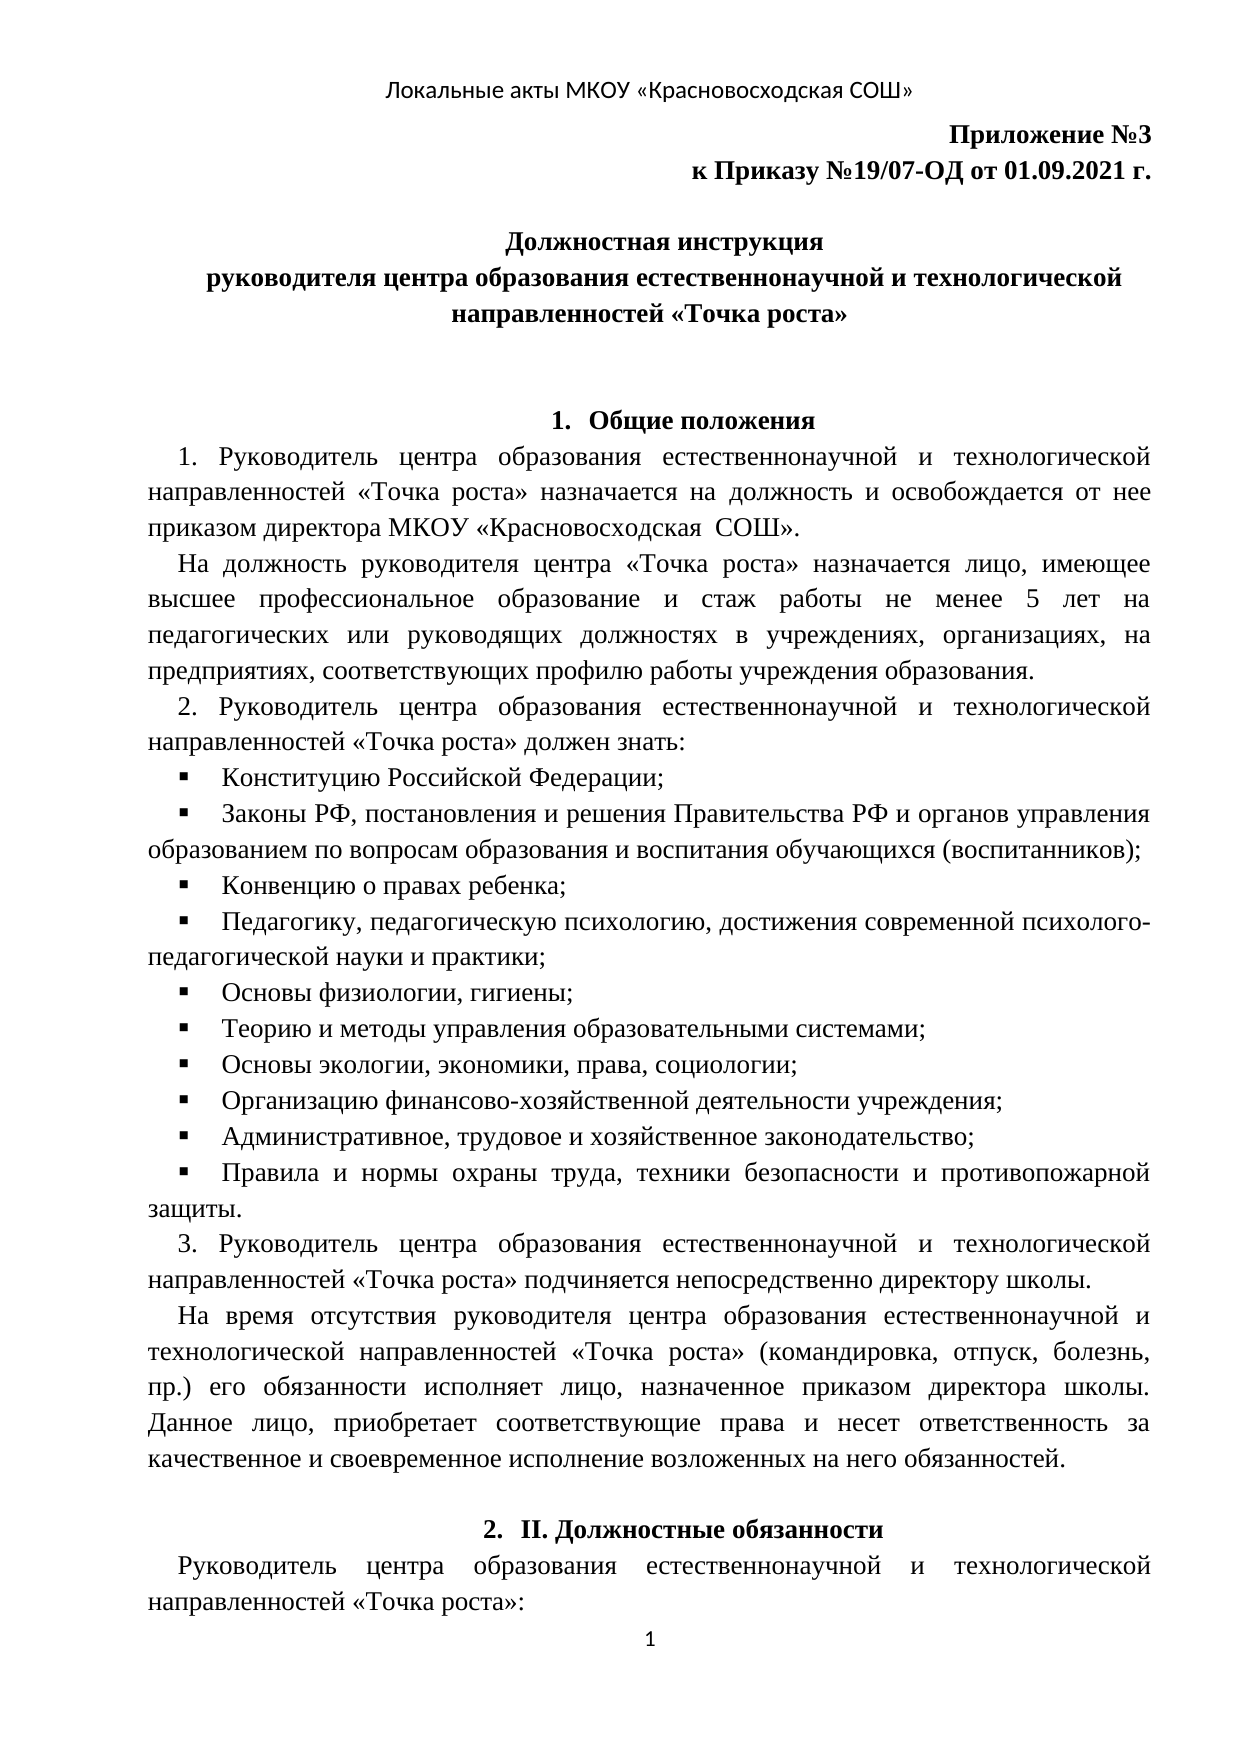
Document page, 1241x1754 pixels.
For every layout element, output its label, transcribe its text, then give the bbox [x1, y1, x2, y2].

text На время отсутствия руководителя центра образования естественнонаучной и технологической направленностей «Точка роста» (командировка, отпуск, болезнь, пр.) его обязанности исполняет лицо, назначенное приказом директора школы. Данное лицо, приобретает соответствующие права и несет ответственность за качественное и своевременное исполнение возложенных на него обязанностей. [148, 1299, 1152, 1473]
text 3. Руководитель центра образования естественнонаучной и технологической направленностей «Точка роста» подчиняется непосредственно директору школы. [148, 1227, 1152, 1294]
list Общие положения [215, 404, 1152, 435]
list Педагогику, педагогическую психологию, достижения современной психолого-педагогической науки и практики; [148, 905, 1152, 972]
text На должность руководителя центра «Точка роста» назначается лицо, имеющее высшее профессиональное образование и стаж работы не менее 5 лет на педагогических или руководящих должностях в учреждениях, организациях, на предприятиях, соответствующих профилю работы учреждения образования. [148, 547, 1152, 685]
list Основы экологии, экономики, права, социологии; [148, 1048, 1152, 1079]
list Организацию финансово-хозяйственной деятельности учреждения; [148, 1084, 1152, 1115]
list Теорию и методы управления образовательными системами; [148, 1012, 1152, 1043]
list Конституцию Российской Федерации; [148, 761, 1152, 792]
text Должностная инструкция [148, 225, 1152, 256]
text 1. Руководитель центра образования естественнонаучной и технологической направленностей «Точка роста» назначается на должность и освобождается от нее приказом директора МКОУ «Красновосходская СОШ». [148, 440, 1152, 542]
list Конвенцию о правах ребенка; [148, 869, 1152, 900]
text руководителя центра образования естественнонаучной и технологической направленностей «Точка роста» [148, 261, 1152, 328]
list Административное, трудовое и хозяйственное законодательство; [148, 1120, 1152, 1151]
text к Приказу №19/07-ОД от 01.09.2021 г. [148, 154, 1152, 185]
list II. Должностные обязанности [215, 1513, 1152, 1544]
list Основы физиологии, гигиены; [148, 976, 1152, 1007]
list Законы РФ, постановления и решения Правительства РФ и органов управления образованием по вопросам образования и воспитания обучающихся (воспитанников); [148, 797, 1152, 864]
text Приложение №3 [148, 118, 1152, 149]
list Правила и нормы охраны труда, техники безопасности и противопожарной защиты. [148, 1156, 1152, 1223]
text 2. Руководитель центра образования естественнонаучной и технологической направленностей «Точка роста» должен знать: [148, 690, 1152, 757]
text Руководитель центра образования естественнонаучной и технологической направленностей «Точка роста»: [148, 1549, 1152, 1616]
